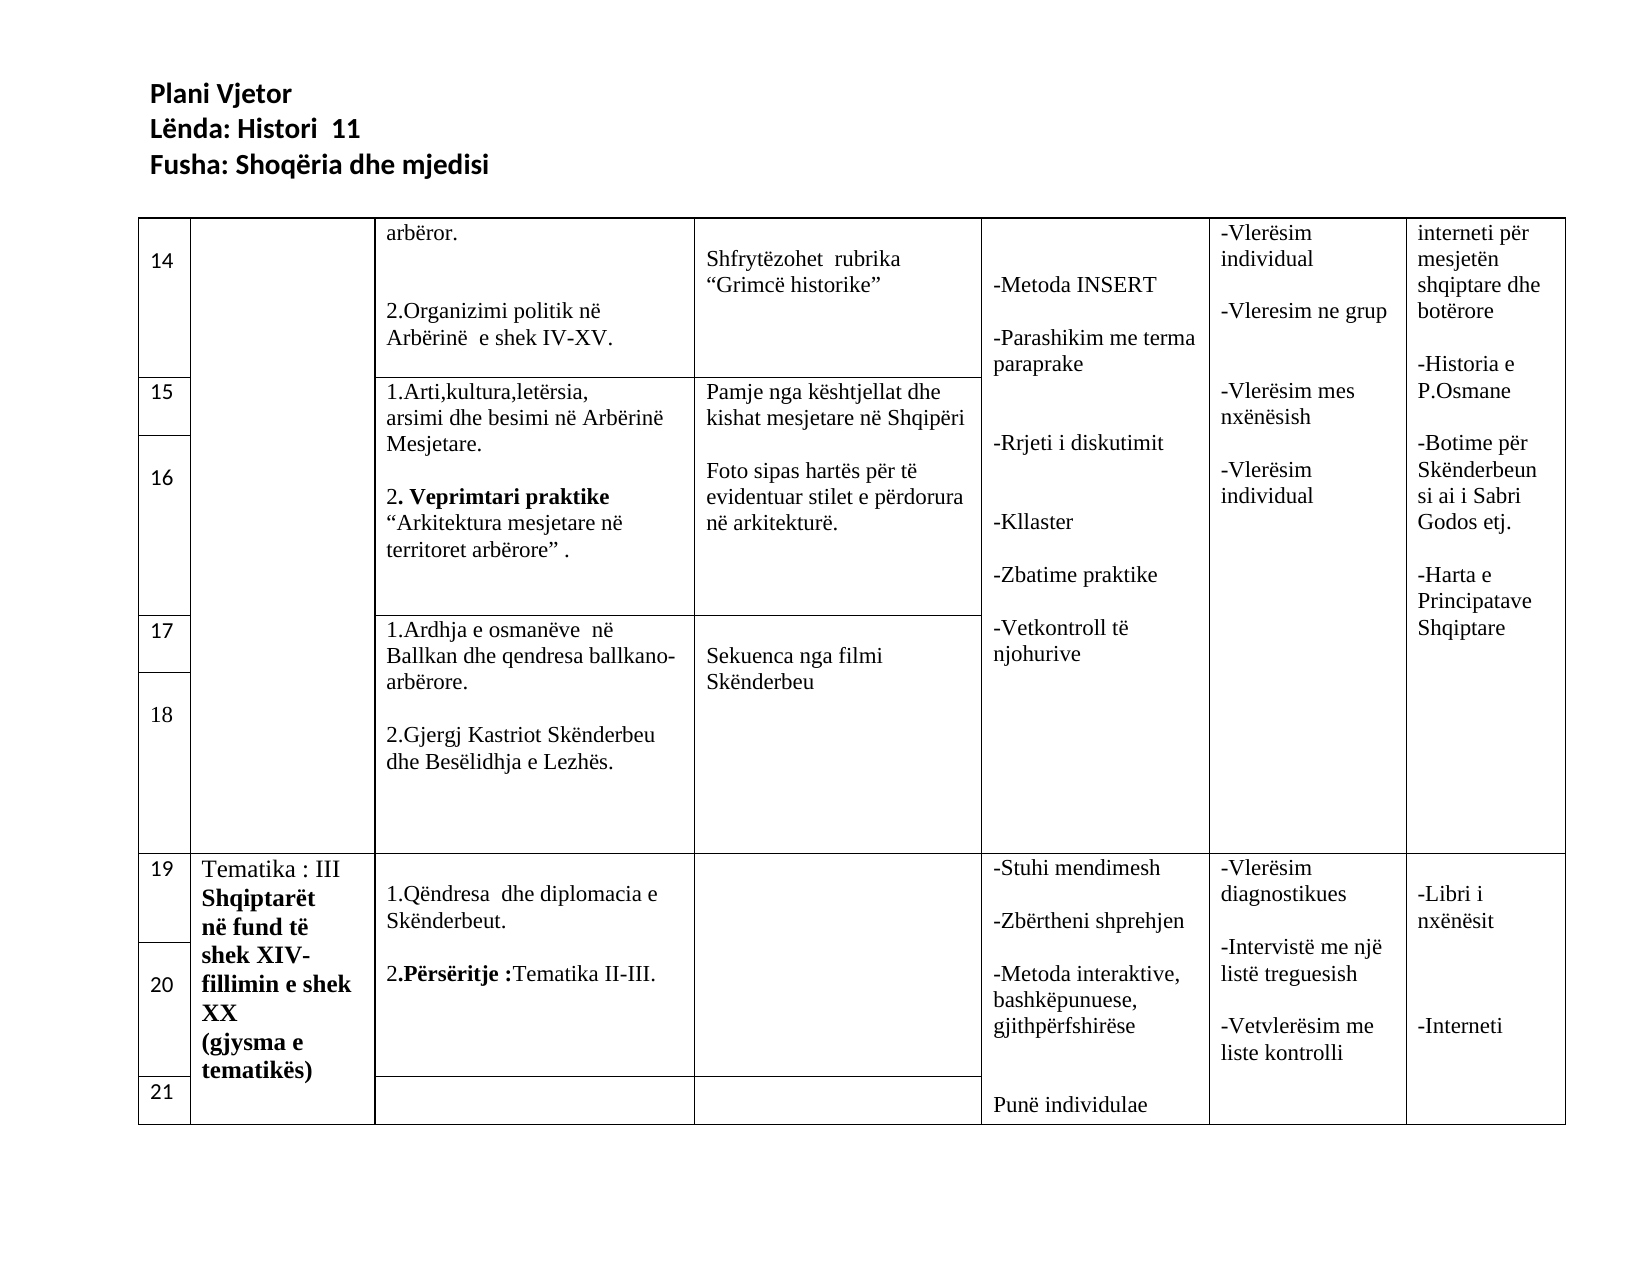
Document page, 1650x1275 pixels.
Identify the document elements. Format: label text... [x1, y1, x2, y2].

table_cell 1.Qëndresa dhe diplomacia e Skënderbeut. 2.Përsëritje :Tematika II-III. [376, 854, 694, 1076]
table_cell Sekuenca nga filmi Skënderbeu [695, 616, 981, 853]
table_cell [376, 219, 694, 377]
table_cell 1.Ardhja e osmanëve në Ballkan dhe qendresa ballkano-arbërore. 2.Gjergj Kastriot Skënderbeu dhe Besëlidhja e Lezhës. [376, 616, 694, 853]
table_cell [695, 854, 981, 1076]
table_cell 1.Arti,kultura,letërsia, arsimi dhe besimi në Arbërinë Mesjetare. 2. Veprimtari praktike “Arkitektura mesjetare në territoret arbërore” . [376, 378, 694, 615]
table_cell 21 [139, 1077, 190, 1124]
table_cell 15 [139, 378, 190, 434]
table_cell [695, 1077, 981, 1124]
table_cell 18 [139, 673, 190, 853]
table_cell -Libri i nxënësit -Interneti -Botime për Ali Pashën si ai i Sabri Godos -Enciklopedi -Enciklopedi [1407, 854, 1565, 1124]
table_cell -Stuhi mendimesh -Zbërtheni shprehjen -Metoda interaktive, bashkëpunuese, gjithpërfshirëse Punë individulae -Metoda integruese -Metoda INSERT -Parashikim me terma paraprake -Rrjeti i diskutimit -Kllaster -Zbatime praktike -Metoda interaktive, bashkëpunuese, gjithpërfshirëse [982, 854, 1209, 1124]
table_cell Pamje nga kështjellat dhe kishat mesjetare në Shqipëri Foto sipas hartës për të evidentuar stilet e përdorura në arkitekturë. [695, 378, 981, 615]
table_cell 19 [139, 854, 190, 942]
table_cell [695, 219, 981, 377]
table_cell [376, 1077, 694, 1124]
table_cell -Vlerësim diagnostikues -Intervistë me një listë treguesish -Vetvlerësim me liste kontrolli -Vleresim per te nxenet formues -Vlerësim individual -Vlerësim në grup -Vlerësim mes nxënësish -Vetvlerësim me listë kontrolli [1210, 854, 1406, 1124]
table_cell 17 [139, 616, 190, 672]
table_cell Tematika : III Shqiptarët në fund të shek XIV-fillimin e shek XX (gjysma e tematikës) (12 orë) Njohuri të reja- 8 orë V.P -2 orë Përsëritje – 1 orë Test -1 orë [191, 854, 374, 1124]
table_cell 14 [139, 219, 190, 377]
table_cell 20 [139, 943, 190, 1076]
table_cell 16 [139, 436, 190, 615]
